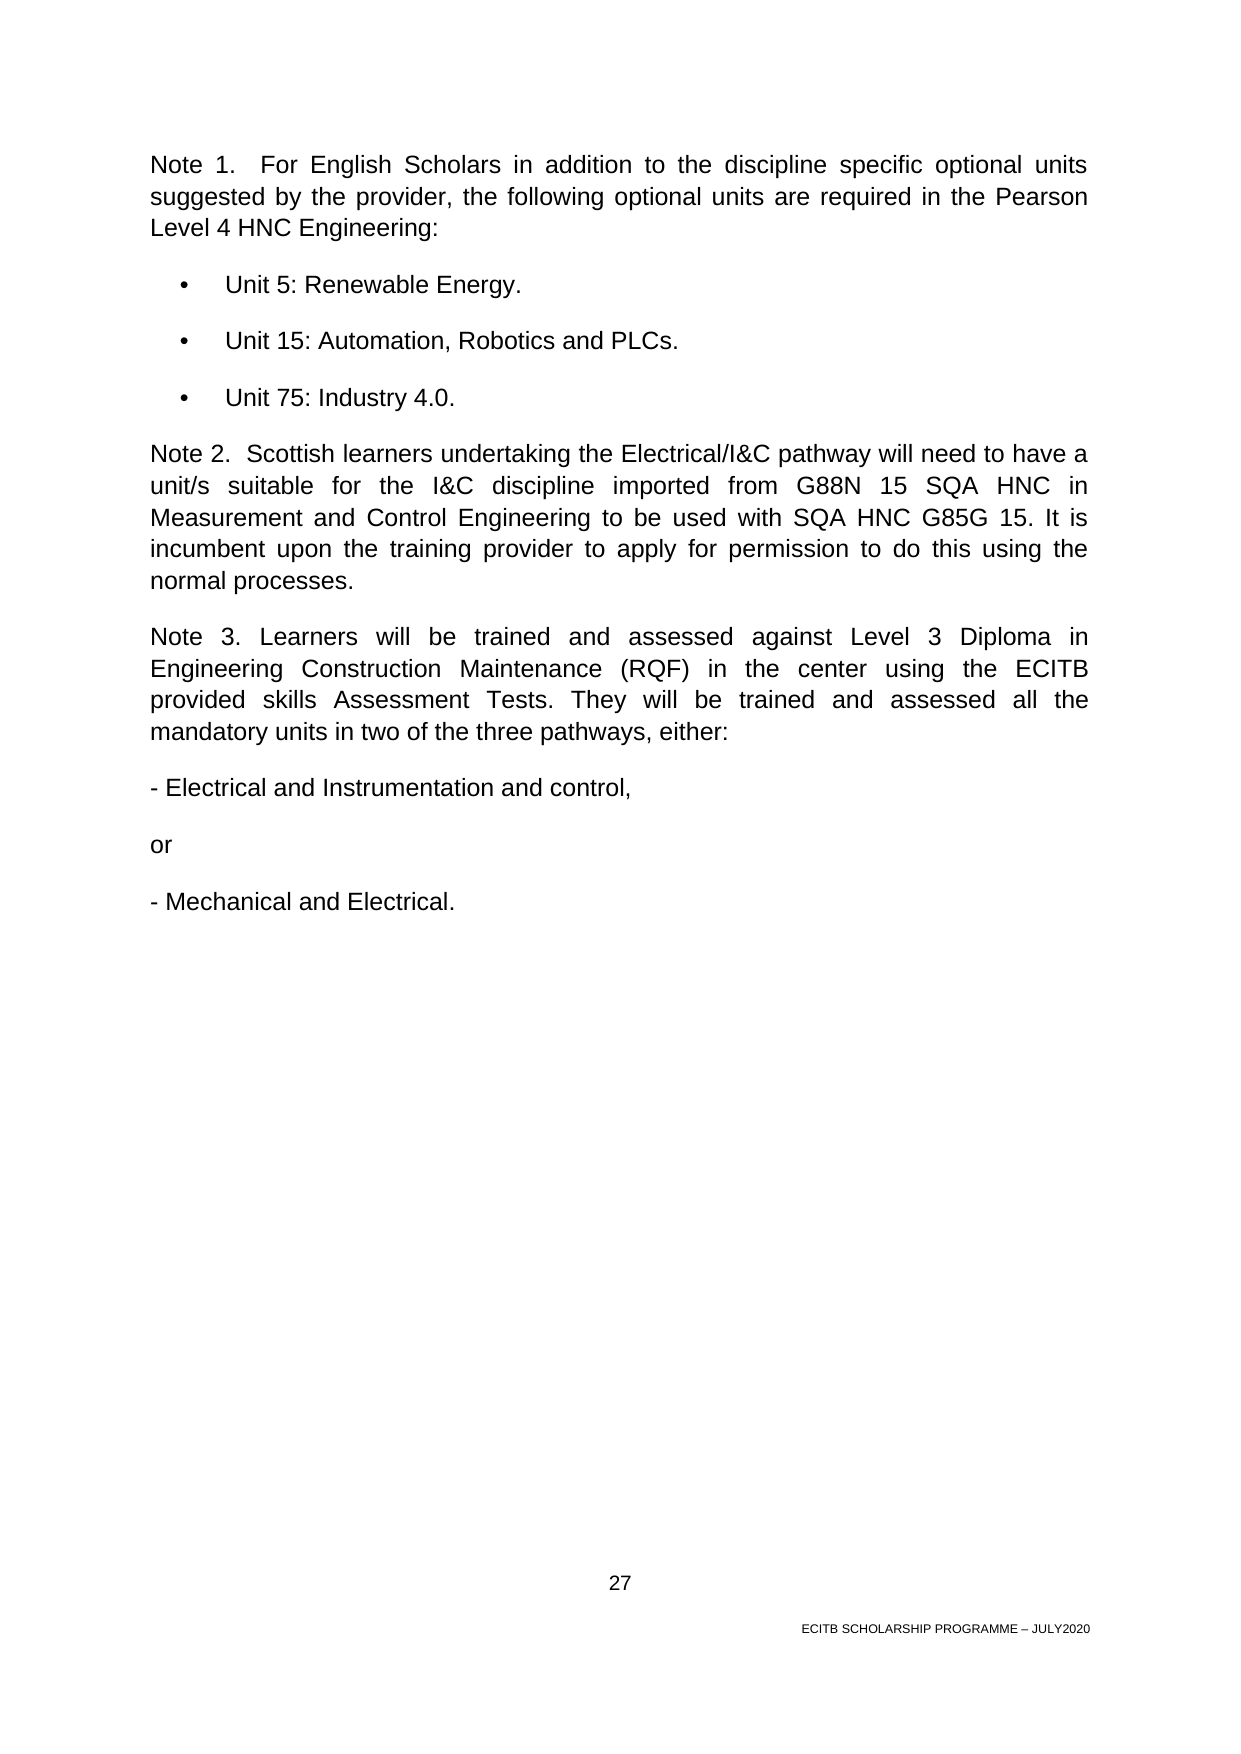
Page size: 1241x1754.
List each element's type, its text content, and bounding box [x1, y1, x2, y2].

text - Mechanical and Electrical. [150, 887, 1090, 915]
text Note 1. For English Scholars in addition to the discipline specific optional units suggested by the provider, the following optional units are required in the Pearson Level 4 HNC Engineering: [150, 150, 1090, 242]
text Note 2. Scottish learners undertaking the Electrical/I&C pathway will need to have a unit/s suitable for the I&C discipline imported from G88N 15 SQA HNC in Measurement and Control Engineering to be used with SQA HNC G85G 15. It is incumbent upon the training provider to apply for permission to do this using the normal processes. [150, 439, 1090, 594]
text • Unit 5: Renewable Energy. [150, 270, 1090, 298]
text • Unit 75: Industry 4.0. [150, 383, 1090, 412]
text or [150, 830, 1090, 859]
text • Unit 15: Automation, Robotics and PLCs. [150, 326, 1090, 355]
text Note 3. Learners will be trained and assessed against Level 3 Diploma in Engineering Construction Maintenance (RQF) in the center using the ECITB provided skills Assessment Tests. They will be trained and assessed all the mandatory units in two of the three pathways, either: [150, 622, 1090, 746]
text - Electrical and Instrumentation and control, [150, 773, 1090, 802]
